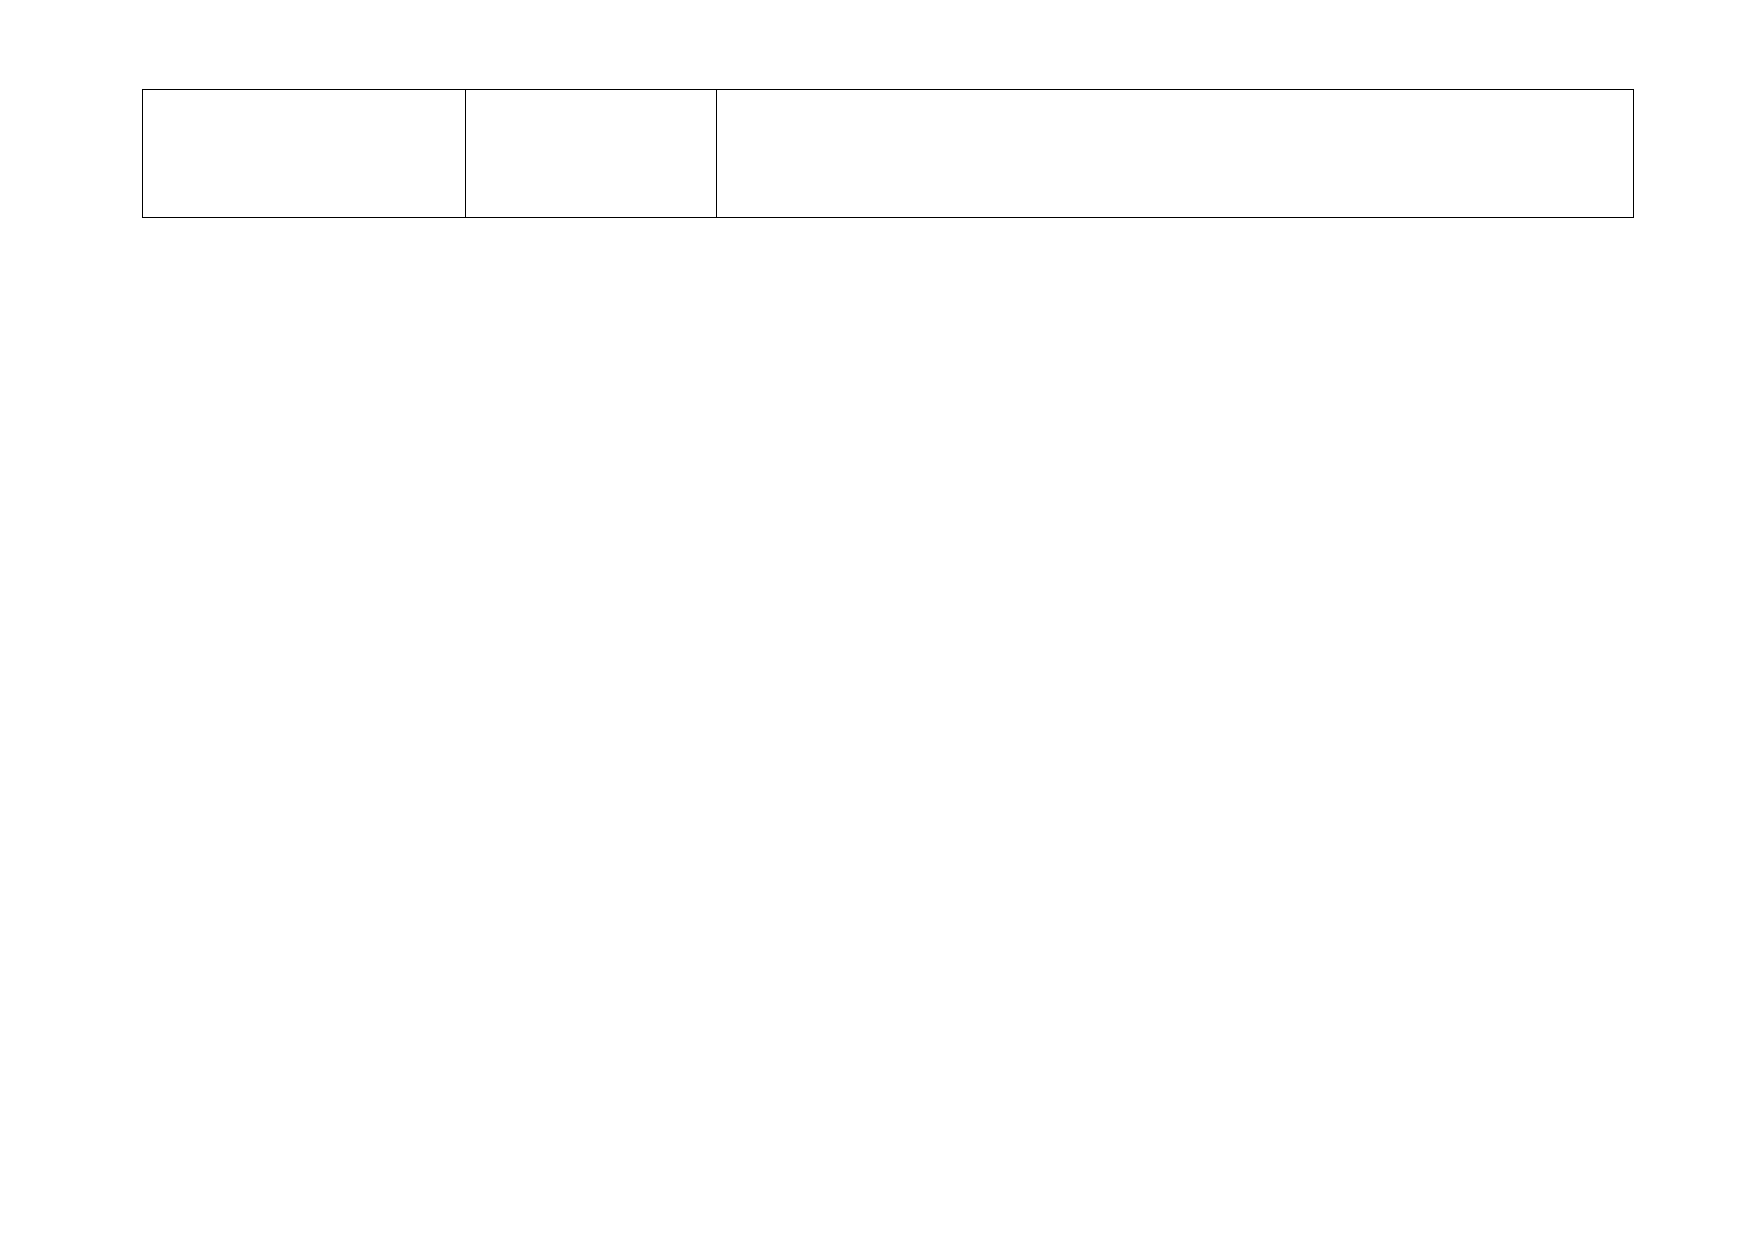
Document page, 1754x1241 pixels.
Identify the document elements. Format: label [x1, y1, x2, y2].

table_cell [466, 90, 716, 217]
table_cell [717, 90, 1633, 217]
table_cell [143, 90, 465, 217]
